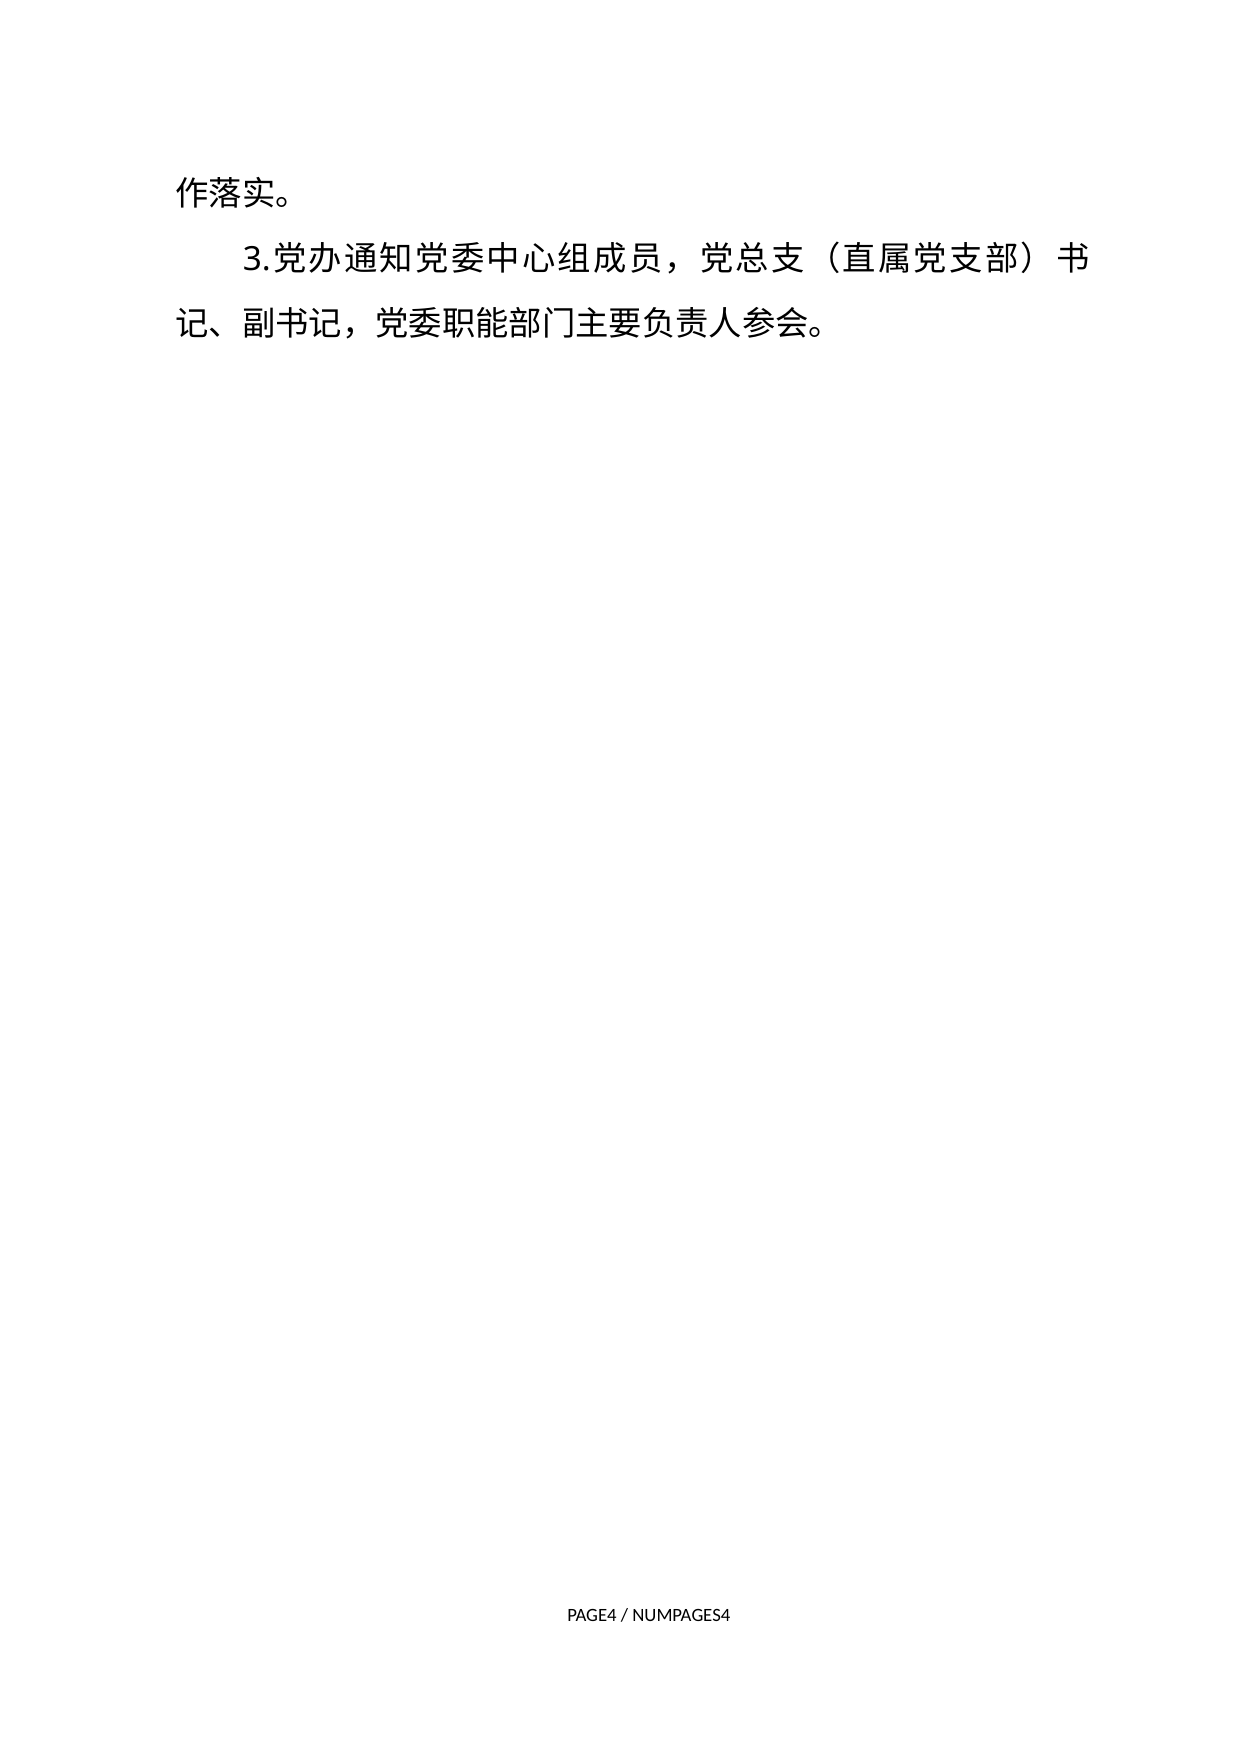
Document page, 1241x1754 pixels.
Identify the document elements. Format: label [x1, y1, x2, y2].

table_header [175, 159, 1091, 1588]
